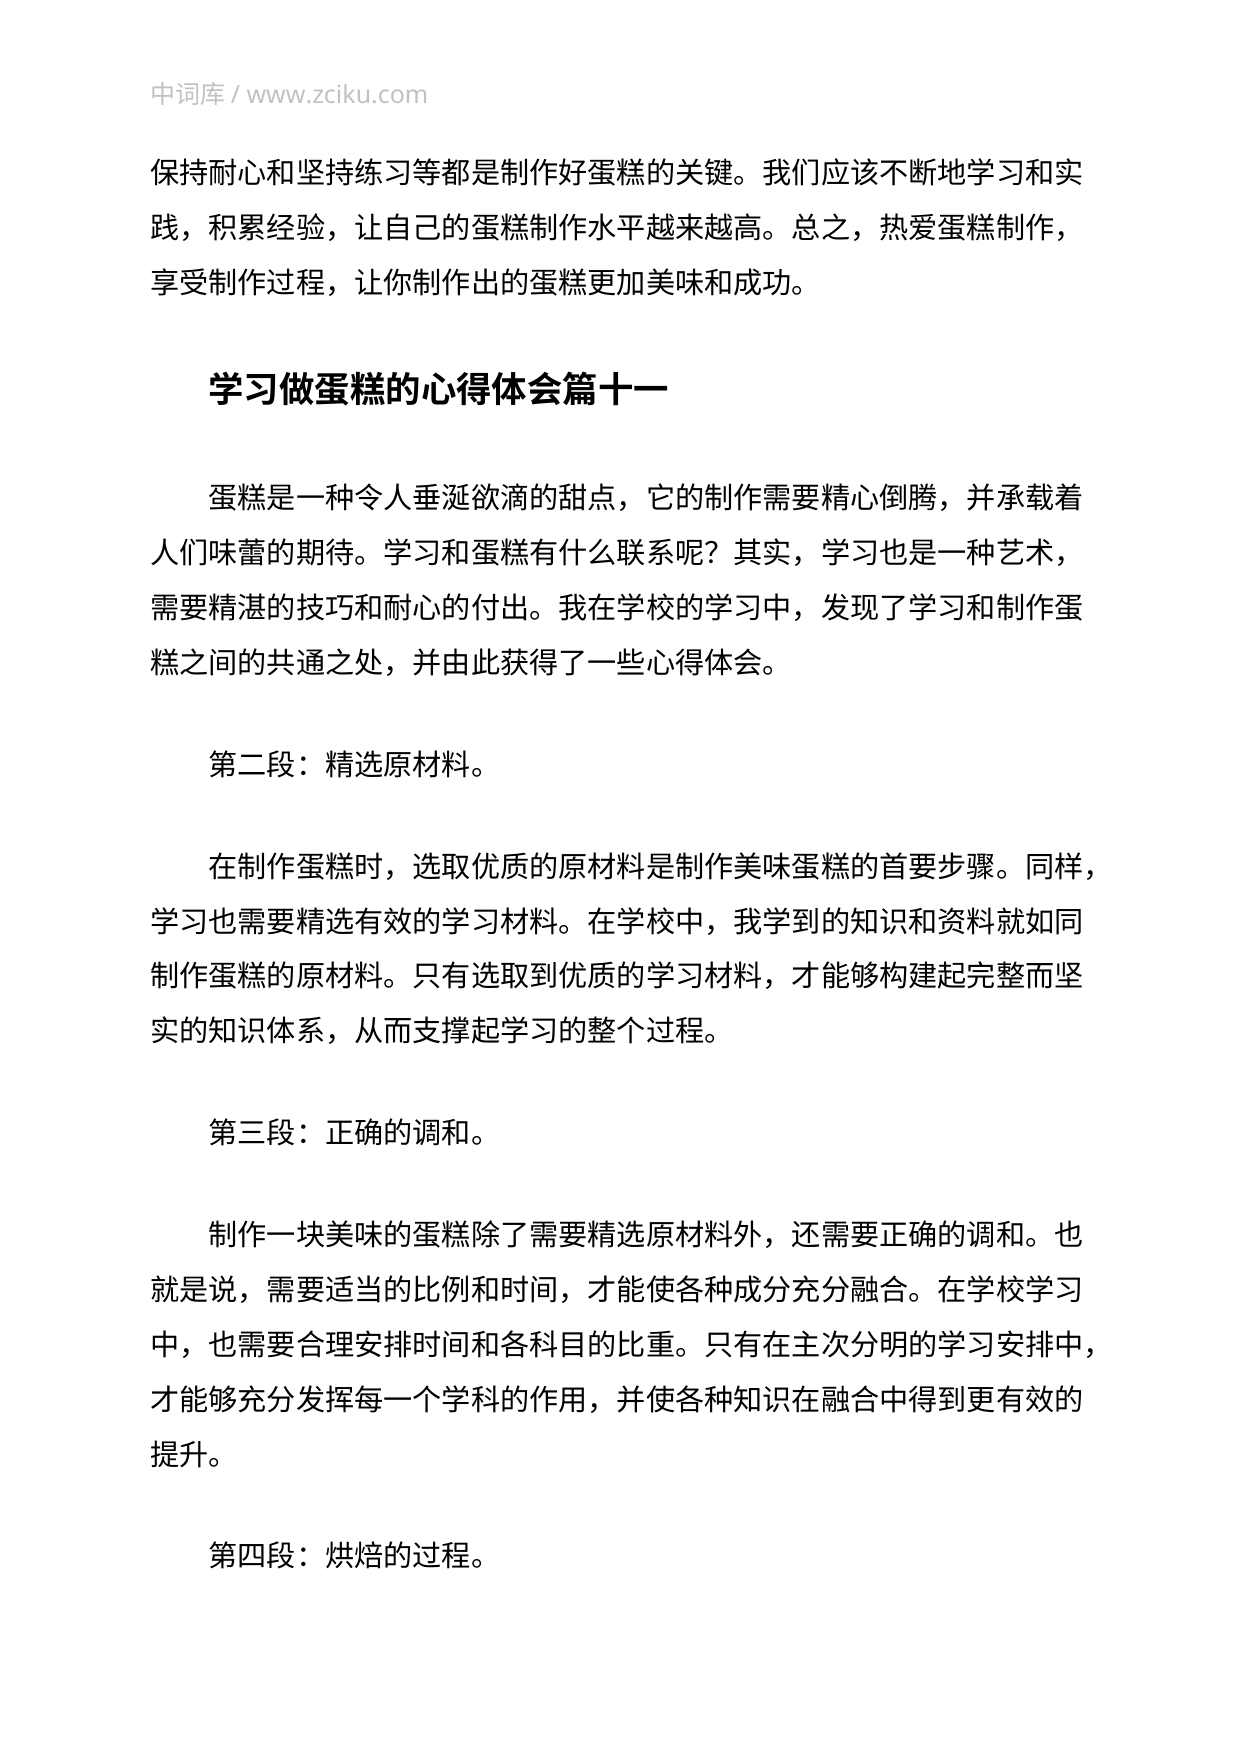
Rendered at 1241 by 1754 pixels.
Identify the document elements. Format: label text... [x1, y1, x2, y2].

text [150, 150, 1090, 302]
text 在制作蛋糕时，选取优质的原材料是制作美味蛋糕的首要步骤。同样，学习也需要精选有效的学习材料。在学校中，我学到的知识和资料就如同制作蛋糕的原材料。只有选取到优质的学习材料，才能够构建起完整而坚实的知识体系，从而支撑起学习的整个过程。 [150, 843, 1090, 1050]
text 制作一块美味的蛋糕除了需要精选原材料外，还需要正确的调和。也就是说，需要适当的比例和时间，才能使各种成分充分融合。在学校学习中，也需要合理安排时间和各科目的比重。只有在主次分明的学习安排中，才能够充分发挥每一个学科的作用，并使各种知识在融合中得到更有效的提升。 [150, 1211, 1090, 1473]
text 学习做蛋糕的心得体会篇十一 [150, 362, 1090, 413]
text 第三段：正确的调和。 [150, 1110, 1090, 1152]
text 第四段：烘焙的过程。 [150, 1533, 1090, 1575]
text 蛋糕是一种令人垂涎欲滴的甜点，它的制作需要精心倒腾，并承载着人们味蕾的期待。学习和蛋糕有什么联系呢？其实，学习也是一种艺术，需要精湛的技巧和耐心的付出。我在学校的学习中，发现了学习和制作蛋糕之间的共通之处，并由此获得了一些心得体会。 [150, 475, 1090, 682]
text 第二段：精选原材料。 [150, 741, 1090, 784]
